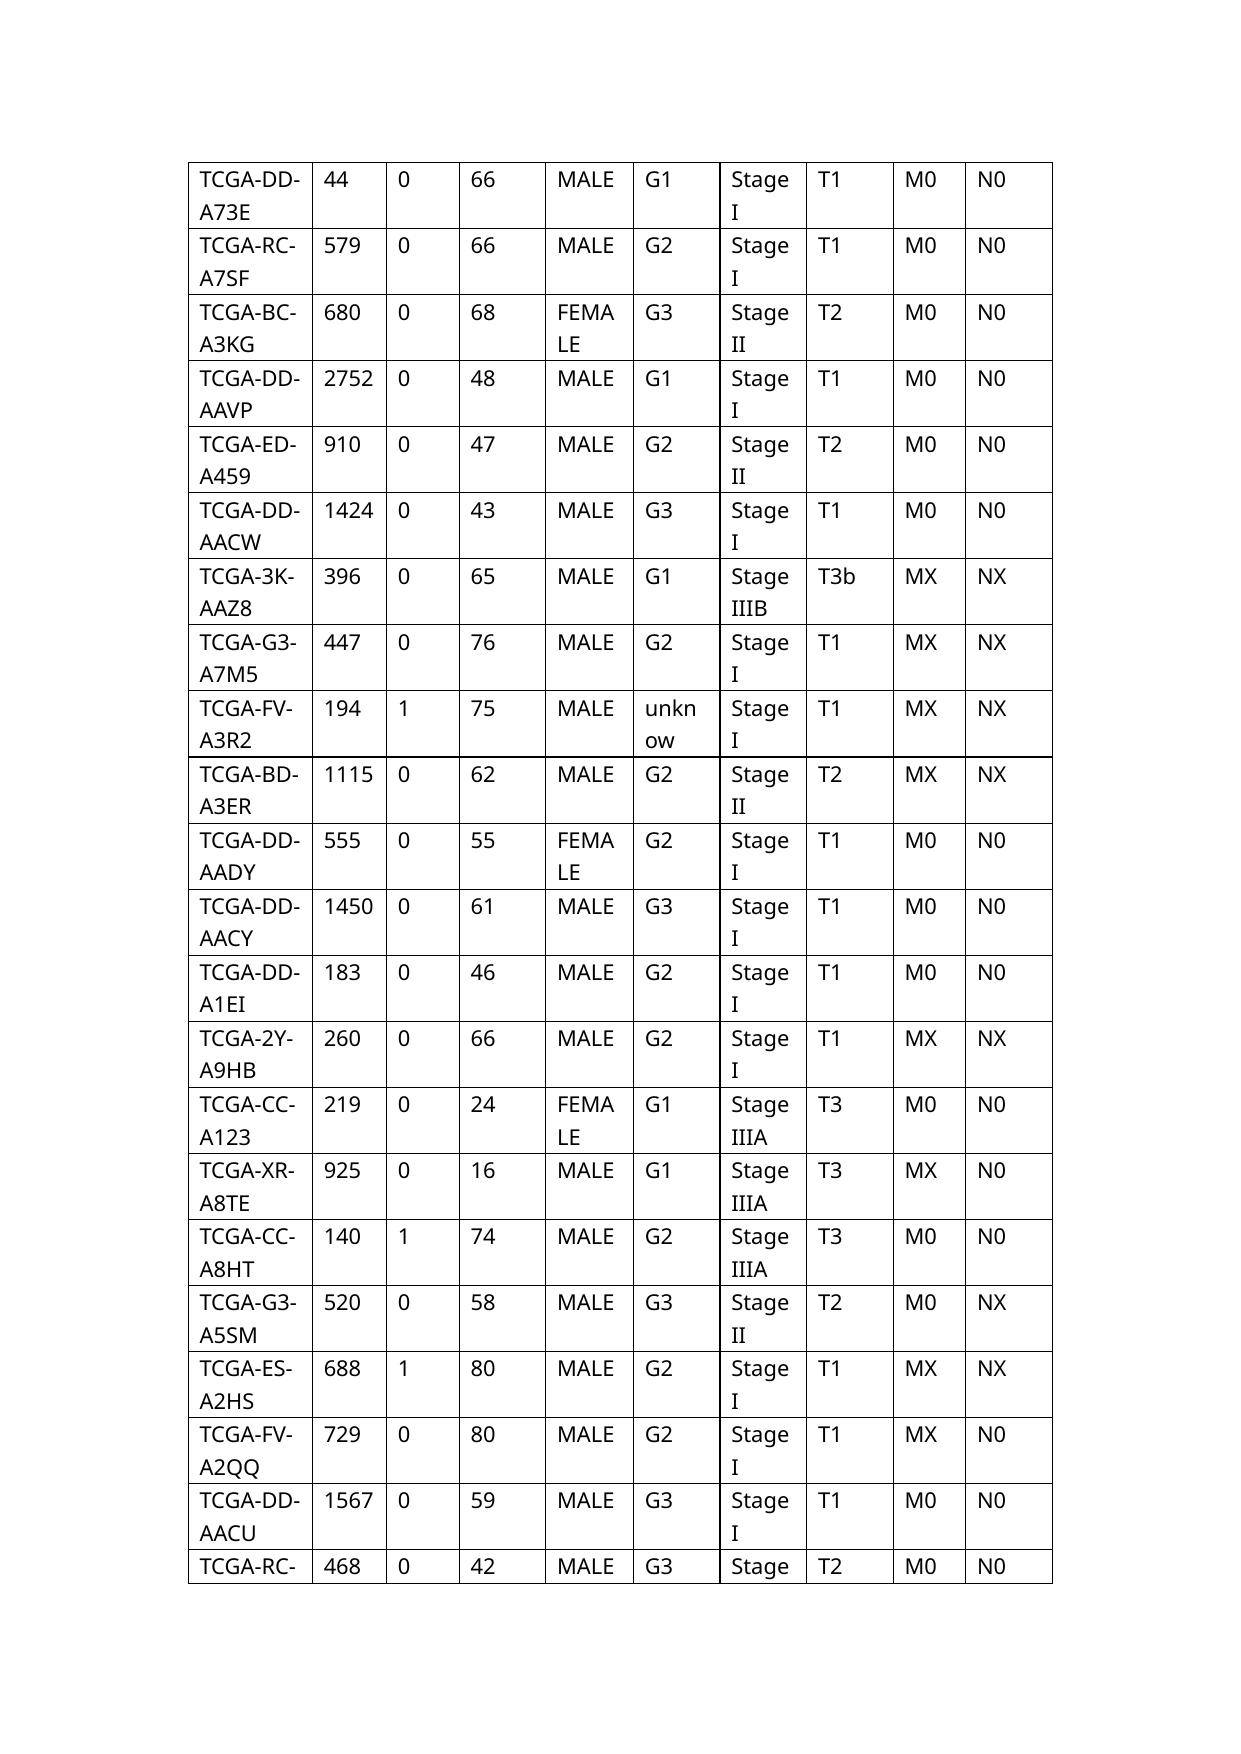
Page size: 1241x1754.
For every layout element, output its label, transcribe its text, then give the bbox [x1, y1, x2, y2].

table_cell N0 [966, 295, 1052, 360]
table_cell T1 [807, 229, 893, 294]
table_cell TCGA-CC-A123 [189, 1088, 312, 1153]
table_cell M0 [894, 163, 965, 228]
table_cell 66 [460, 1022, 545, 1087]
table_cell Stage I [721, 625, 806, 690]
table_cell 16 [460, 1154, 545, 1219]
table_cell 0 [387, 824, 459, 888]
table_cell 0 [387, 890, 459, 954]
table_cell T1 [807, 1352, 893, 1417]
table_cell 140 [313, 1220, 386, 1285]
table_cell 555 [313, 824, 386, 888]
table_cell MALE [546, 1286, 633, 1351]
table_cell TCGA-DD-AAVP [189, 361, 312, 426]
table_cell MALE [546, 758, 633, 822]
table_cell T1 [807, 824, 893, 888]
table_cell 910 [313, 427, 386, 492]
table_cell unknow [634, 691, 719, 756]
table_cell G3 [634, 493, 719, 558]
table_cell MX [894, 625, 965, 690]
table_cell 0 [387, 361, 459, 426]
table_cell MALE [546, 1352, 633, 1417]
table_cell MALE [546, 559, 633, 624]
table_cell FEMALE [546, 824, 633, 888]
table_cell 260 [313, 1022, 386, 1087]
table_cell 925 [313, 1154, 386, 1219]
table_cell TCGA-G3-A5SM [189, 1286, 312, 1351]
table_cell MALE [546, 1220, 633, 1285]
table_cell MX [894, 1352, 965, 1417]
table_cell Stage I [721, 229, 806, 294]
table_cell MALE [546, 1022, 633, 1087]
table_cell G2 [634, 625, 719, 690]
table_cell G3 [634, 1484, 719, 1549]
table_cell 0 [387, 1418, 459, 1483]
table_cell T3b [807, 559, 893, 624]
table_cell 0 [387, 1484, 459, 1549]
table_cell TCGA-FV-A3R2 [189, 691, 312, 756]
table_cell 1450 [313, 890, 386, 954]
table_cell Stage I [721, 1022, 806, 1087]
table_cell G2 [634, 427, 719, 492]
table_cell NX [966, 691, 1052, 756]
table_cell TCGA-CC-A8HT [189, 1220, 312, 1285]
table_cell 579 [313, 229, 386, 294]
table_cell MX [894, 1022, 965, 1087]
table_cell TCGA-ES-A2HS [189, 1352, 312, 1417]
table_cell T2 [807, 295, 893, 360]
table_cell T2 [807, 1550, 893, 1582]
table_cell TCGA-BC-A3KG [189, 295, 312, 360]
table_cell T1 [807, 1418, 893, 1483]
table_cell G3 [634, 1286, 719, 1351]
table_cell G2 [634, 758, 719, 822]
table_cell 0 [387, 163, 459, 228]
table_cell 46 [460, 956, 545, 1021]
table_cell T1 [807, 625, 893, 690]
table_cell M0 [894, 1550, 965, 1582]
table_cell G2 [634, 1352, 719, 1417]
table_cell 59 [460, 1484, 545, 1549]
table_cell 0 [387, 229, 459, 294]
table_cell 688 [313, 1352, 386, 1417]
table_cell TCGA-DD-A73E [189, 163, 312, 228]
table_cell N0 [966, 1550, 1052, 1582]
table_cell G1 [634, 361, 719, 426]
table_cell TCGA-XR-A8TE [189, 1154, 312, 1219]
table_cell 61 [460, 890, 545, 954]
table_cell MALE [546, 691, 633, 756]
table_cell G3 [634, 295, 719, 360]
table_cell Stage II [721, 295, 806, 360]
table_cell TCGA-DD-A1EI [189, 956, 312, 1021]
table_cell MALE [546, 956, 633, 1021]
table_cell N0 [966, 890, 1052, 954]
table_cell 0 [387, 956, 459, 1021]
table_cell Stage I [721, 493, 806, 558]
table_cell G2 [634, 824, 719, 888]
table_cell G1 [634, 163, 719, 228]
table_cell 47 [460, 427, 545, 492]
table_cell T1 [807, 691, 893, 756]
table_cell TCGA-BD-A3ER [189, 758, 312, 822]
table_cell M0 [894, 427, 965, 492]
table_cell 43 [460, 493, 545, 558]
table_cell 219 [313, 1088, 386, 1153]
table_cell Stage IIIA [721, 1154, 806, 1219]
table_cell 0 [387, 1022, 459, 1087]
table_cell N0 [966, 1418, 1052, 1483]
table_cell G2 [634, 956, 719, 1021]
table_cell T1 [807, 956, 893, 1021]
table_cell T2 [807, 1286, 893, 1351]
table_cell TCGA-DD-AACU [189, 1484, 312, 1549]
table_cell MALE [546, 890, 633, 954]
table_cell MALE [546, 427, 633, 492]
table_cell Stage I [721, 691, 806, 756]
table_cell 0 [387, 1154, 459, 1219]
table_cell 0 [387, 625, 459, 690]
table_cell 0 [387, 295, 459, 360]
table_cell M0 [894, 1484, 965, 1549]
table_cell M0 [894, 361, 965, 426]
table_cell 520 [313, 1286, 386, 1351]
table_cell MALE [546, 1484, 633, 1549]
table_cell TCGA-DD-AACY [189, 890, 312, 954]
table_cell TCGA-DD-AACW [189, 493, 312, 558]
table_cell M0 [894, 824, 965, 888]
table_cell M0 [894, 493, 965, 558]
table_cell NX [966, 625, 1052, 690]
table_cell 66 [460, 163, 545, 228]
table_cell T2 [807, 427, 893, 492]
table_cell N0 [966, 956, 1052, 1021]
table_cell T3 [807, 1220, 893, 1285]
table_cell NX [966, 758, 1052, 822]
table_cell T1 [807, 1484, 893, 1549]
table_cell 24 [460, 1088, 545, 1153]
table_cell 183 [313, 956, 386, 1021]
table_cell MALE [546, 361, 633, 426]
table_cell T1 [807, 493, 893, 558]
table_cell TCGA-ED-A459 [189, 427, 312, 492]
table_cell T1 [807, 361, 893, 426]
table_cell FEMALE [546, 295, 633, 360]
table_cell 2752 [313, 361, 386, 426]
table_cell Stage I [721, 956, 806, 1021]
table_cell M0 [894, 1286, 965, 1351]
table_cell 0 [387, 1088, 459, 1153]
table_cell N0 [966, 1154, 1052, 1219]
table_cell G1 [634, 559, 719, 624]
table_cell 44 [313, 163, 386, 228]
table_cell G2 [634, 1418, 719, 1483]
table_cell G2 [634, 1022, 719, 1087]
table_cell 1 [387, 691, 459, 756]
table_cell Stage II [721, 427, 806, 492]
table_cell G2 [634, 229, 719, 294]
table_cell G3 [634, 890, 719, 954]
table_cell N0 [966, 163, 1052, 228]
table_cell TCGA-DD-AADY [189, 824, 312, 888]
table_cell MX [894, 691, 965, 756]
table_cell 729 [313, 1418, 386, 1483]
table_cell MALE [546, 1418, 633, 1483]
table_cell 75 [460, 691, 545, 756]
table_cell M0 [894, 890, 965, 954]
table_cell G1 [634, 1088, 719, 1153]
table_cell TCGA-3K-AAZ8 [189, 559, 312, 624]
table_cell M0 [894, 1220, 965, 1285]
table_cell TCGA-FV-A2QQ [189, 1418, 312, 1483]
table_cell Stage II [721, 1550, 806, 1582]
table_cell 1115 [313, 758, 386, 822]
table_cell 1424 [313, 493, 386, 558]
table_cell Stage I [721, 163, 806, 228]
table_cell MALE [546, 163, 633, 228]
table_cell 80 [460, 1418, 545, 1483]
table_cell Stage IIIA [721, 1088, 806, 1153]
table_cell Stage IIIB [721, 559, 806, 624]
table_cell N0 [966, 361, 1052, 426]
table_cell Stage I [721, 824, 806, 888]
table_cell 468 [313, 1550, 386, 1582]
table_cell 0 [387, 427, 459, 492]
table_cell 58 [460, 1286, 545, 1351]
table_cell NX [966, 1352, 1052, 1417]
table_cell 76 [460, 625, 545, 690]
table_cell 55 [460, 824, 545, 888]
table_cell 62 [460, 758, 545, 822]
table_cell 74 [460, 1220, 545, 1285]
table_cell Stage I [721, 361, 806, 426]
table_cell TCGA-RC-A7SH [189, 1550, 312, 1582]
table_cell MX [894, 1154, 965, 1219]
table_cell 0 [387, 758, 459, 822]
table_cell TCGA-2Y-A9HB [189, 1022, 312, 1087]
table_cell M0 [894, 1088, 965, 1153]
table_cell T1 [807, 890, 893, 954]
table_cell Stage I [721, 1418, 806, 1483]
table_cell MALE [546, 625, 633, 690]
table_cell 65 [460, 559, 545, 624]
table_cell 80 [460, 1352, 545, 1417]
table_cell 0 [387, 1550, 459, 1582]
table_cell M0 [894, 295, 965, 360]
table_cell T3 [807, 1154, 893, 1219]
table_cell 396 [313, 559, 386, 624]
table_cell Stage I [721, 1484, 806, 1549]
table_cell Stage II [721, 758, 806, 822]
table_cell 66 [460, 229, 545, 294]
table_cell Stage I [721, 1352, 806, 1417]
table_cell 680 [313, 295, 386, 360]
table_cell T1 [807, 1022, 893, 1087]
table_cell M0 [894, 229, 965, 294]
table_cell N0 [966, 427, 1052, 492]
table_cell N0 [966, 1220, 1052, 1285]
table_cell N0 [966, 1484, 1052, 1549]
table_cell N0 [966, 1088, 1052, 1153]
table_cell MALE [546, 1154, 633, 1219]
table_cell MX [894, 758, 965, 822]
table_cell T2 [807, 758, 893, 822]
table_cell G2 [634, 1220, 719, 1285]
table_cell 68 [460, 295, 545, 360]
table_cell T1 [807, 163, 893, 228]
table_cell N0 [966, 493, 1052, 558]
table_cell MALE [546, 229, 633, 294]
table_cell NX [966, 1286, 1052, 1351]
table_cell 42 [460, 1550, 545, 1582]
table_cell TCGA-RC-A7SF [189, 229, 312, 294]
table_cell N0 [966, 229, 1052, 294]
table_cell M0 [894, 956, 965, 1021]
table_cell 1 [387, 1220, 459, 1285]
table_cell N0 [966, 824, 1052, 888]
table_cell MALE [546, 1550, 633, 1582]
table_cell Stage II [721, 1286, 806, 1351]
table_cell NX [966, 559, 1052, 624]
table_cell 1 [387, 1352, 459, 1417]
table_cell 0 [387, 493, 459, 558]
table_cell FEMALE [546, 1088, 633, 1153]
table_cell TCGA-G3-A7M5 [189, 625, 312, 690]
table_cell MALE [546, 493, 633, 558]
table_cell G3 [634, 1550, 719, 1582]
table_cell G1 [634, 1154, 719, 1219]
table_cell NX [966, 1022, 1052, 1087]
table_cell Stage I [721, 890, 806, 954]
table_cell MX [894, 559, 965, 624]
table_cell 194 [313, 691, 386, 756]
table_cell 0 [387, 1286, 459, 1351]
table_cell 447 [313, 625, 386, 690]
table_cell 1567 [313, 1484, 386, 1549]
table_cell T3 [807, 1088, 893, 1153]
table_cell 0 [387, 559, 459, 624]
table_cell Stage IIIA [721, 1220, 806, 1285]
table_cell MX [894, 1418, 965, 1483]
table_cell 48 [460, 361, 545, 426]
